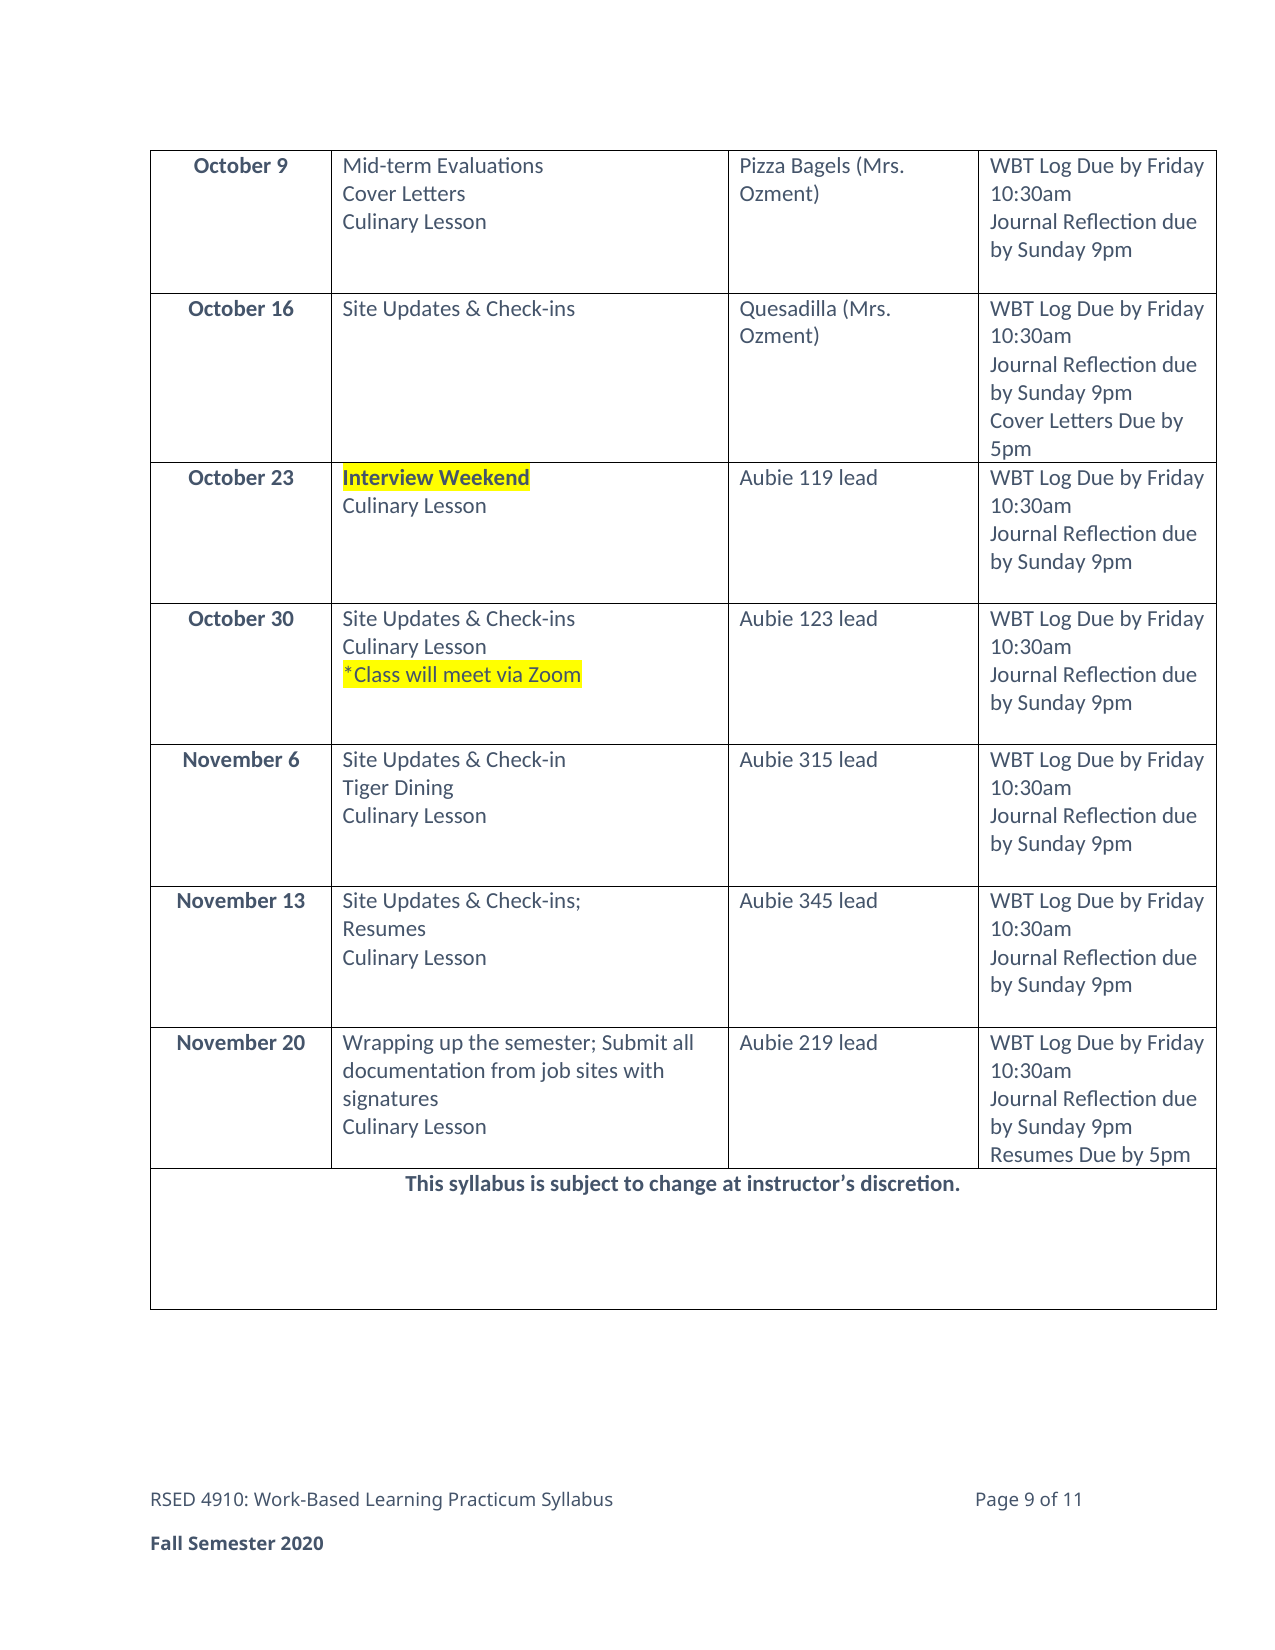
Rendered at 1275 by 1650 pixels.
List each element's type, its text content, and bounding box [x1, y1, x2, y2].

table_cell Aubie 119 lead [729, 463, 978, 603]
table_cell October 9 [151, 151, 331, 293]
table_cell November 6 [151, 745, 331, 886]
table_cell WBT Log Due by Friday 10:30am Journal Reflection due by Sunday 9pm [979, 887, 1216, 1027]
table_cell November 13 [151, 887, 331, 1027]
table_cell Quesadilla (Mrs. Ozment) [729, 294, 978, 462]
table_cell November 20 [151, 1028, 331, 1168]
table_cell Mid-term Evaluations Cover Letters Culinary Lesson [332, 151, 728, 293]
table_cell Interview Weekend Culinary Lesson [332, 463, 728, 603]
table_cell October 23 [151, 463, 331, 603]
table_cell WBT Log Due by Friday 10:30am Journal Reflection due by Sunday 9pm [979, 604, 1216, 744]
table_cell Pizza Bagels (Mrs. Ozment) [729, 151, 978, 293]
table_cell Site Updates & Check-ins Culinary Lesson *Class will meet via Zoom [332, 604, 728, 744]
table_cell WBT Log Due by Friday 10:30am Journal Reflection due by Sunday 9pm [979, 745, 1216, 886]
table_cell This syllabus is subject to change at instructor’s discretion. [151, 1169, 1216, 1309]
table_cell Aubie 219 lead [729, 1028, 978, 1168]
table_cell WBT Log Due by Friday 10:30am Journal Reflection due by Sunday 9pm Cover Letters Due by 5pm [979, 294, 1216, 462]
table_cell WBT Log Due by Friday 10:30am Journal Reflection due by Sunday 9pm [979, 151, 1216, 293]
table_cell Aubie 345 lead [729, 887, 978, 1027]
table_cell Aubie 315 lead [729, 745, 978, 886]
table_cell Aubie 123 lead [729, 604, 978, 744]
table_cell Site Updates & Check-ins; Resumes Culinary Lesson [332, 887, 728, 1027]
table_cell WBT Log Due by Friday 10:30am Journal Reflection due by Sunday 9pm [979, 463, 1216, 603]
table_cell Site Updates & Check-ins [332, 294, 728, 462]
table_cell WBT Log Due by Friday 10:30am Journal Reflection due by Sunday 9pm Resumes Due by 5pm [979, 1028, 1216, 1168]
table_cell October 16 [151, 294, 331, 462]
table_cell Site Updates & Check-in Tiger Dining Culinary Lesson [332, 745, 728, 886]
table_cell October 30 [151, 604, 331, 744]
table_cell Wrapping up the semester; Submit all documentation from job sites with signatures Culinary Lesson [332, 1028, 728, 1168]
